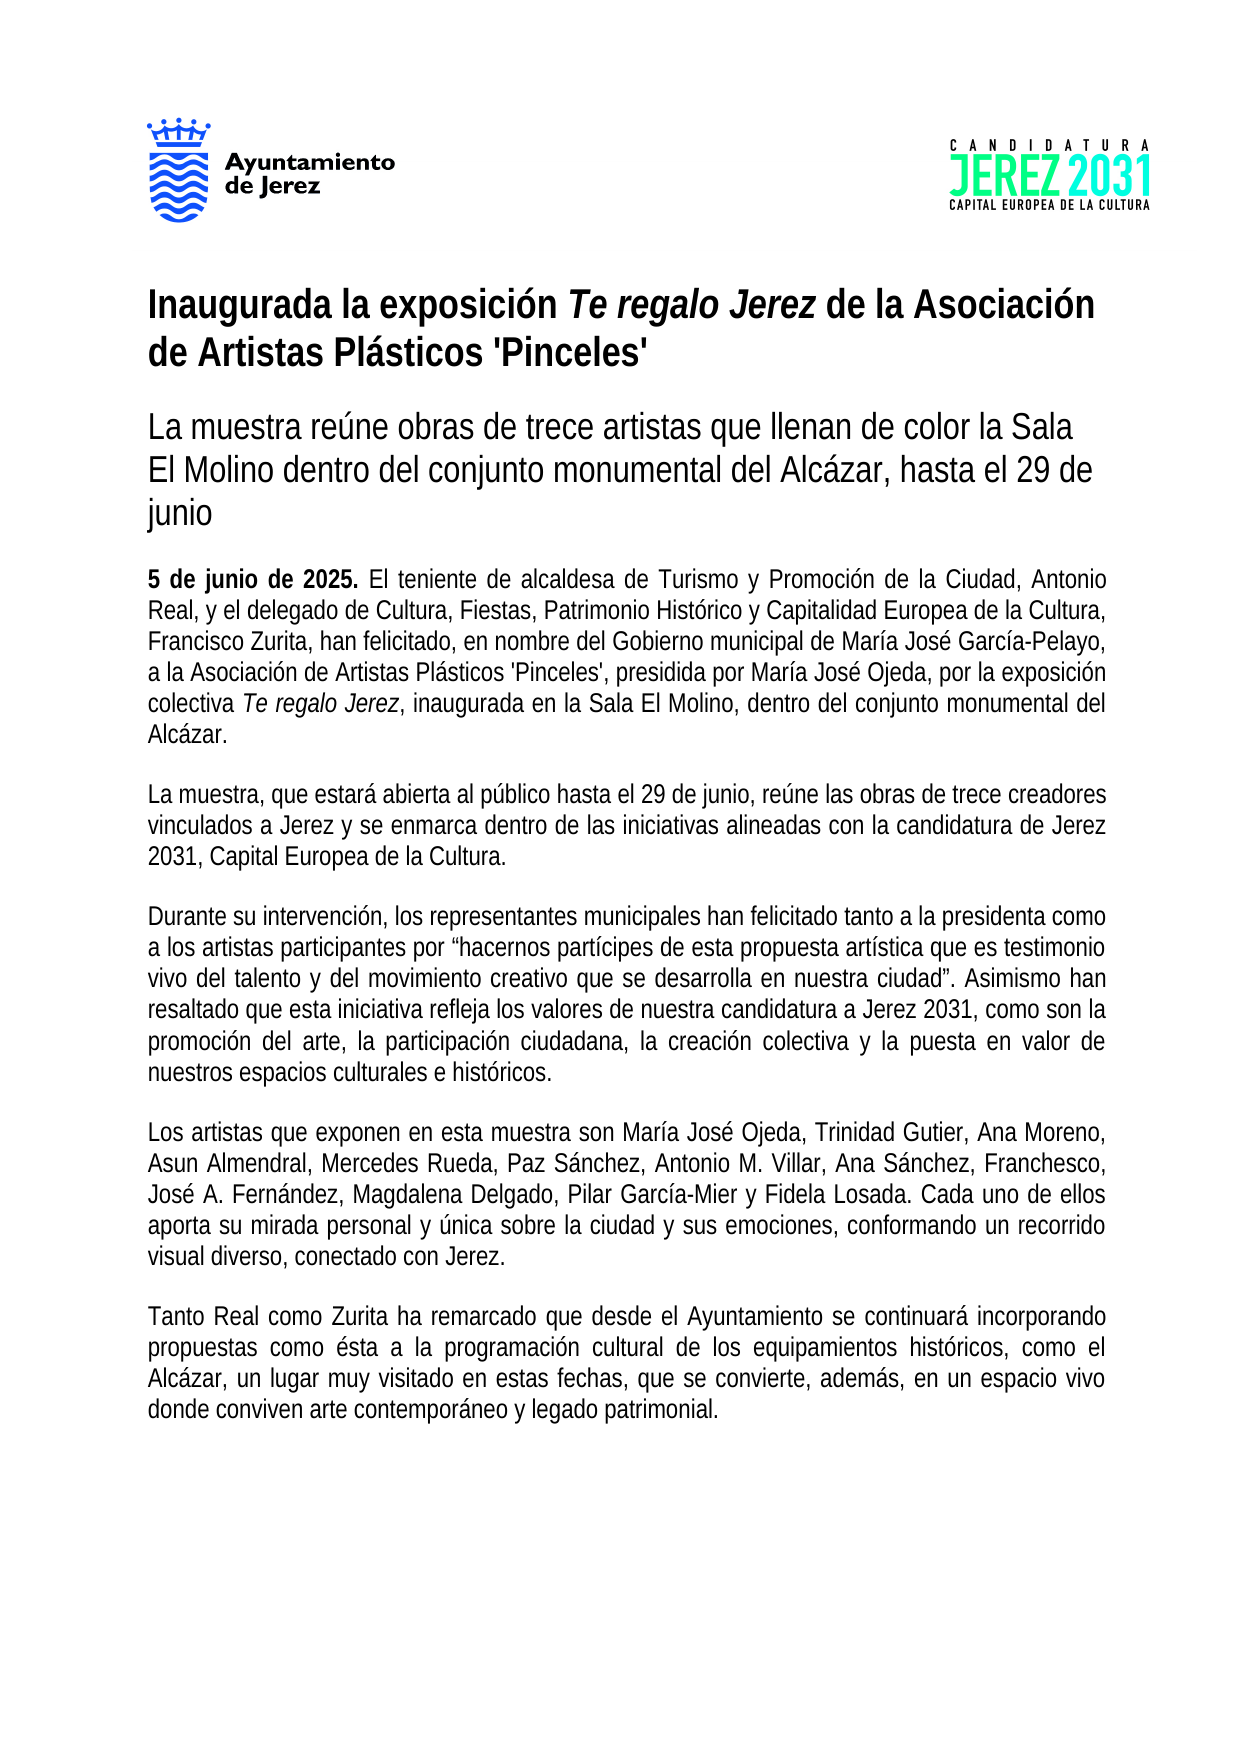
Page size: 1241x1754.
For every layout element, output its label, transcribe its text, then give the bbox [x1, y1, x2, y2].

text Los artistas que exponen en esta muestra son María José Ojeda, Trinidad Gutier, Ana Moreno, Asun Almendral, Mercedes Rueda, Paz Sánchez, Antonio M. Villar, Ana Sánchez, Franchesco, José A. Fernández, Magdalena Delgado, Pilar García-Mier y Fidela Losada. Cada uno de ellos aporta su mirada personal y única sobre la ciudad y sus emociones, conformando un recorrido visual diverso, conectado con Jerez. [148, 1116, 1107, 1271]
text La muestra, que estará abierta al público hasta el 29 de junio, reúne las obras de trece creadores vinculados a Jerez y se enmarca dentro de las iniciativas alineadas con la candidatura de Jerez 2031, Capital Europea de la Cultura. [148, 778, 1107, 871]
picture [132, 73, 1197, 251]
text Tanto Real como Zurita ha remarcado que desde el Ayuntamiento se continuará incorporando propuestas como ésta a la programación cultural de los equipamientos históricos, como el Alcázar, un lugar muy visitado en estas fechas, que se convierte, además, en un espacio vivo donde conviven arte contemporáneo y legado patrimonial. [148, 1300, 1107, 1424]
text Durante su intervención, los representantes municipales han felicitado tanto a la presidenta como a los artistas participantes por “hacernos partícipes de esta propuesta artística que es testimonio vivo del talento y del movimiento creativo que se desarrolla en nuestra ciudad”. Asimismo han resaltado que esta iniciativa refleja los valores de nuestra candidatura a Jerez 2031, como son la promoción del arte, la participación ciudadana, la creación colectiva y la puesta en valor de nuestros espacios culturales e históricos. [148, 901, 1107, 1087]
text Inaugurada la exposición Te regalo Jerez de la Asociación de Artistas Plásticos 'Pinceles' [148, 280, 1107, 375]
text 5 de junio de 2025. El teniente de alcaldesa de Turismo y Promoción de la Ciudad, Antonio Real, y el delegado de Cultura, Fiestas, Patrimonio Histórico y Capitalidad Europea de la Cultura, Francisco Zurita, han felicitado, en nombre del Gobierno municipal de María José García-Pelayo, a la Asociación de Artistas Plásticos 'Pinceles', presidida por María José Ojeda, por la exposición colectiva Te regalo Jerez, inaugurada en la Sala El Molino, dentro del conjunto monumental del Alcázar. [148, 563, 1107, 749]
text La muestra reúne obras de trece artistas que llenan de color la Sala El Molino dentro del conjunto monumental del Alcázar, hasta el 29 de junio [148, 404, 1107, 534]
